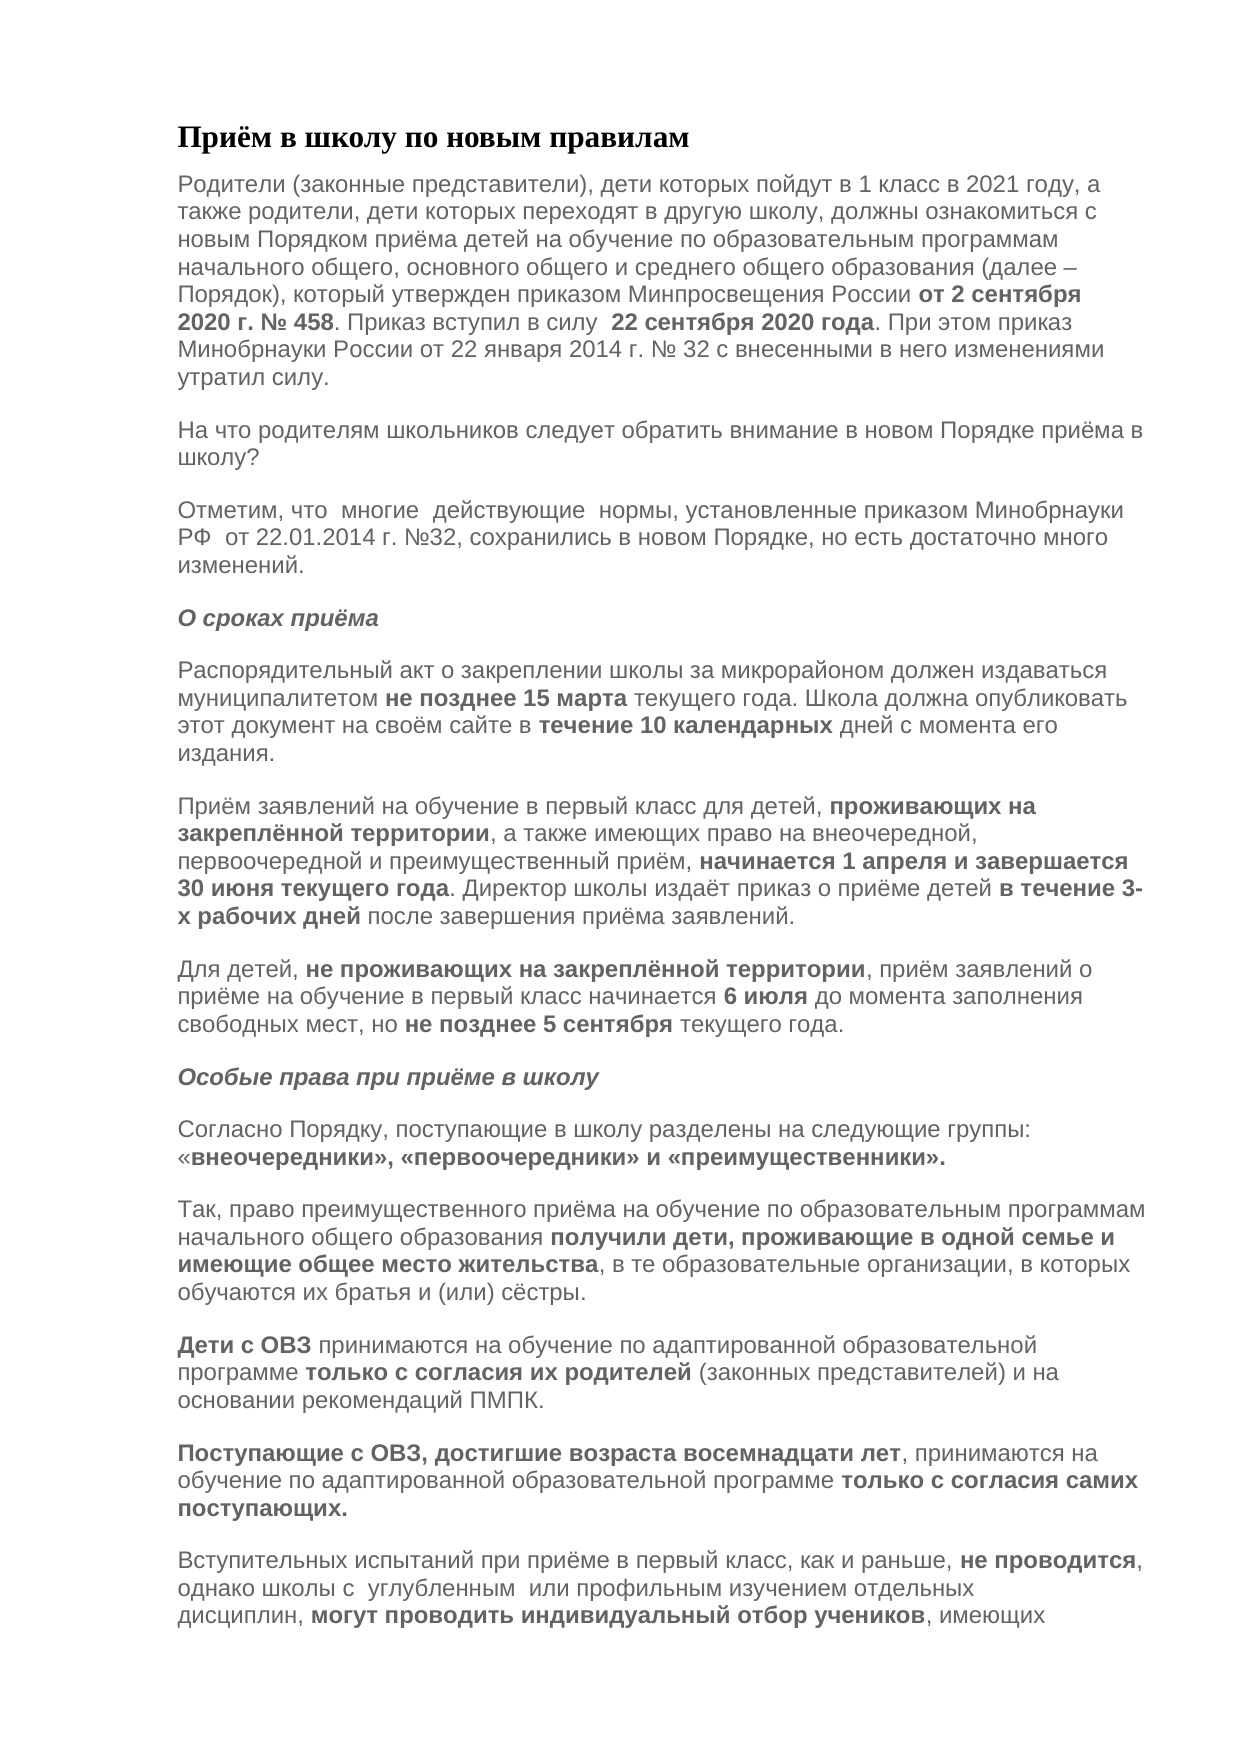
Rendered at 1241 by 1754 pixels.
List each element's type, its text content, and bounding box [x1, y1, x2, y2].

text Отметим, что многие действующие нормы, установленные приказом Минобрнауки РФ от 22.01.2014 г. №32, сохранились в новом Порядке, но есть достаточно много изменений. [177, 496, 1152, 578]
text Распорядительный акт о закреплении школы за микрорайоном должен издаваться муниципалитетом не позднее 15 марта текущего года. Школа должна опубликовать этот документ на своём сайте в течение 10 календарных дней с момента его издания. [177, 656, 1152, 767]
text О сроках приёма [177, 603, 1152, 631]
text Так, право преимущественного приёма на обучение по образовательным программам начального общего образования получили дети, проживающие в одной семье и имеющие общее место жительства, в те образовательные организации, в которых обучаются их братья и (или) сёстры. [177, 1195, 1152, 1306]
text Дети с ОВЗ принимаются на обучение по адаптированной образовательной программе только с согласия их родителей (законных представителей) и на основании рекомендаций ПМПК. [177, 1331, 1152, 1413]
text Особые права при приёме в школу [177, 1062, 1152, 1090]
text Приём заявлений на обучение в первый класс для детей, проживающих на закреплённой территории, а также имеющих право на внеочередной, первоочередной и преимущественный приём, начинается 1 апреля и завершается 30 июня текущего года. Директор школы издаёт приказ о приёме детей в течение 3-х рабочих дней после завершения приёма заявлений. [177, 792, 1152, 929]
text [177, 1546, 1152, 1629]
text Согласно Порядку, поступающие в школу разделены на следующие группы: «внеочередники», «первоочередники» и «преимущественники». [177, 1115, 1152, 1170]
text Для детей, не проживающих на закреплённой территории, приём заявлений о приёме на обучение в первый класс начинается 6 июля до момента заполнения свободных мест, но не позднее 5 сентября текущего года. [177, 954, 1152, 1037]
text Приём в школу по новым правилам [177, 118, 1152, 154]
text Родители (законные представители), дети которых пойдут в 1 класс в 2021 году, а также родители, дети которых переходят в другую школу, должны ознакомиться с новым Порядком приёма детей на обучение по образовательным программам начального общего, основного общего и среднего общего образования (далее – Порядок), который утвержден приказом Минпросвещения России от 2 сентября 2020 г. № 458. Приказ вступил в силу 22 сентября 2020 года. При этом приказ Минобрнауки России от 22 января 2014 г. № 32 с внесенными в него изменениями утратил силу. [177, 170, 1152, 391]
text На что родителям школьников следует обратить внимание в новом Порядке приёма в школу? [177, 416, 1152, 471]
text Поступающие с ОВЗ, достигшие возраста восемнадцати лет, принимаются на обучение по адаптированной образовательной программе только с согласия самих поступающих. [177, 1438, 1152, 1521]
